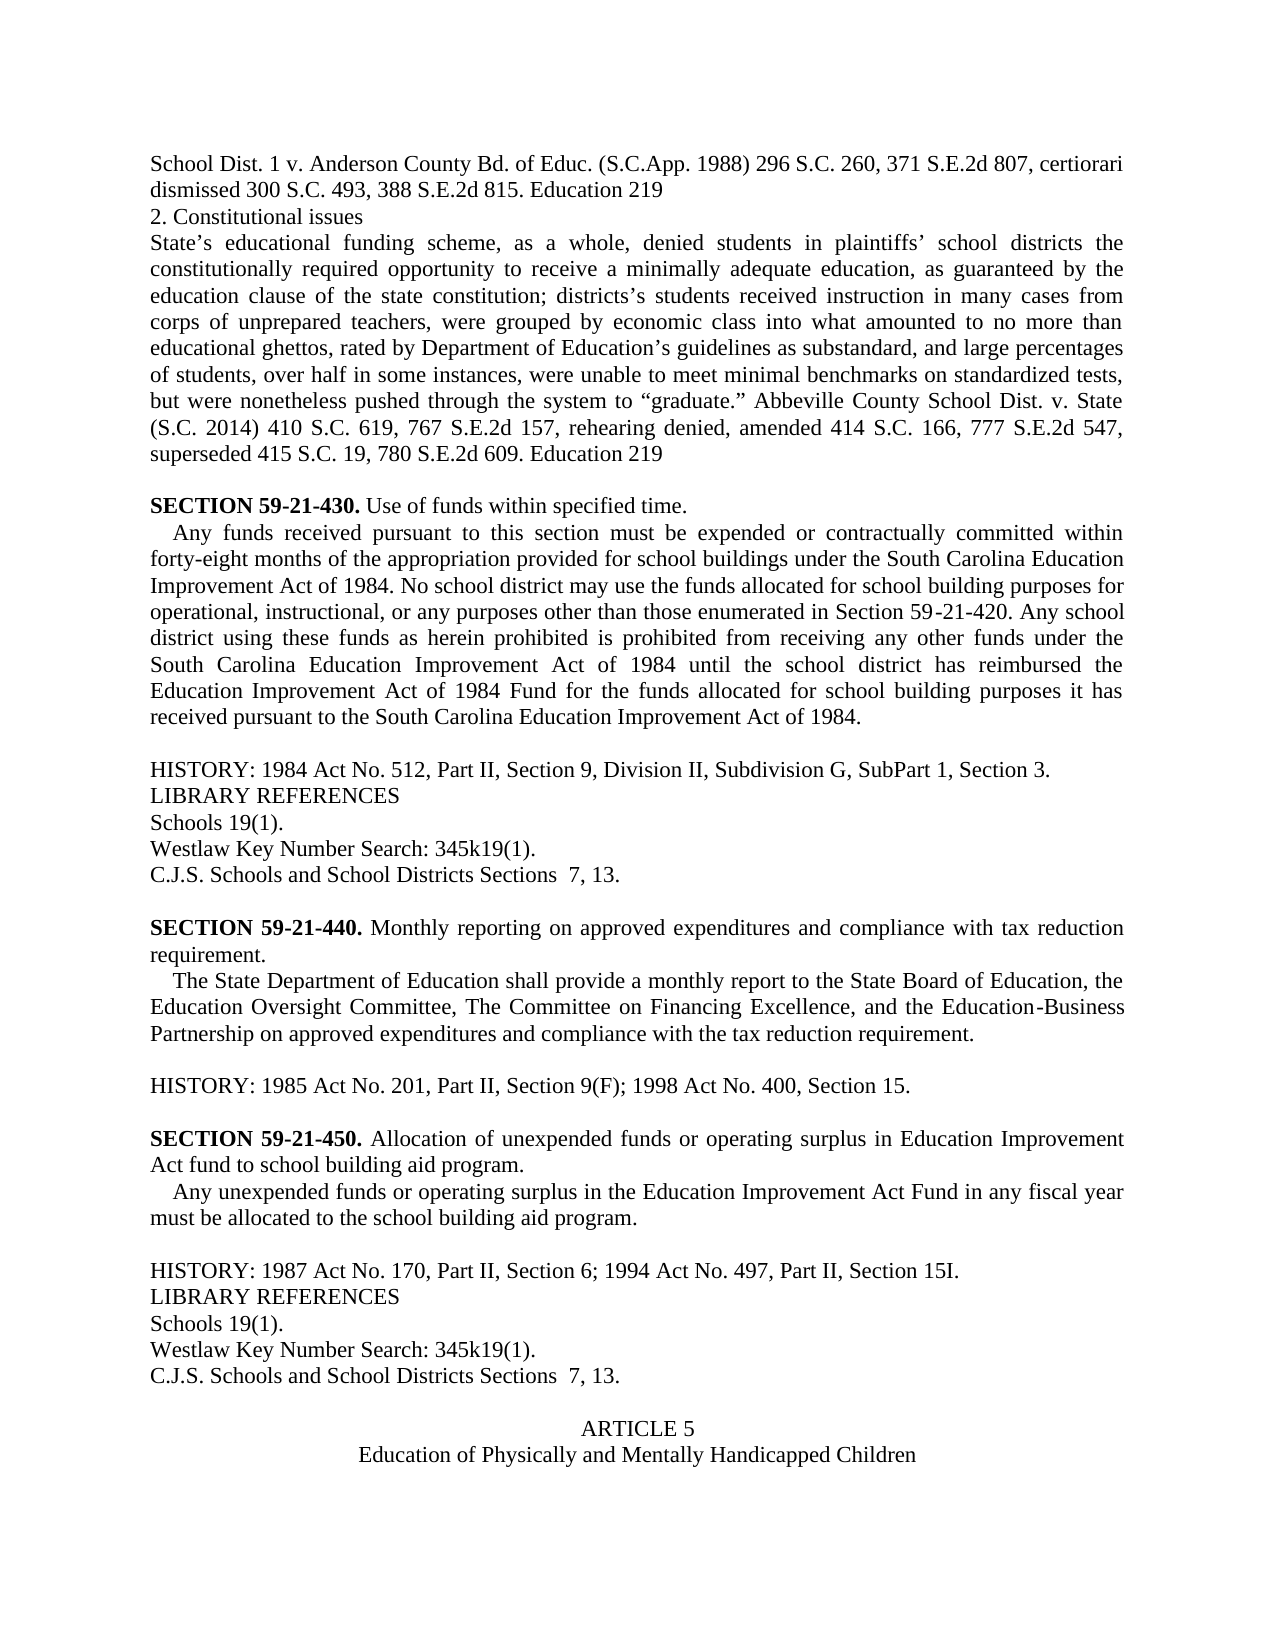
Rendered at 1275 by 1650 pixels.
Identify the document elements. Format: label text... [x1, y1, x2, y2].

text SECTION 59-21-440. Monthly reporting on approved expenditures and compliance with tax reduction requirement. [150, 914, 1125, 967]
text Any unexpended funds or operating surplus in the Education Improvement Act Fund in any fiscal year must be allocated to the school building aid program. [150, 1178, 1125, 1231]
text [150, 150, 1125, 203]
text LIBRARY REFERENCES [150, 1283, 1125, 1309]
text Schools 19(1). [150, 809, 1125, 835]
text C.J.S. Schools and School Districts Sections 7, 13. [150, 862, 1125, 888]
text Westlaw Key Number Search: 345k19(1). [150, 1336, 1125, 1362]
text Any funds received pursuant to this section must be expended or contractually committed within forty-eight months of the appropriation provided for school buildings under the South Carolina Education Improvement Act of 1984. No school district may use the funds allocated for school building purposes for operational, instructional, or any purposes other than those enumerated in Section 59-21-420. Any school district using these funds as herein prohibited is prohibited from receiving any other funds under the South Carolina Education Improvement Act of 1984 until the school district has reimbursed the Education Improvement Act of 1984 Fund for the funds allocated for school building purposes it has received pursuant to the South Carolina Education Improvement Act of 1984. [150, 519, 1125, 730]
text Schools 19(1). [150, 1309, 1125, 1336]
text ARTICLE 5 [150, 1415, 1125, 1441]
text Westlaw Key Number Search: 345k19(1). [150, 835, 1125, 862]
text SECTION 59-21-450. Allocation of unexpended funds or operating surplus in Education Improvement Act fund to school building aid program. [150, 1125, 1125, 1178]
text 2. Constitutional issues [150, 203, 1125, 229]
text The State Department of Education shall provide a monthly report to the State Board of Education, the Education Oversight Committee, The Committee on Financing Excellence, and the Education-Business Partnership on approved expenditures and compliance with the tax reduction requirement. [150, 967, 1125, 1046]
text C.J.S. Schools and School Districts Sections 7, 13. [150, 1362, 1125, 1389]
text State’s educational funding scheme, as a whole, denied students in plaintiffs’ school districts the constitutionally required opportunity to receive a minimally adequate education, as guaranteed by the education clause of the state constitution; districts’s students received instruction in many cases from corps of unprepared teachers, were grouped by economic class into what amounted to no more than educational ghettos, rated by Department of Education’s guidelines as substandard, and large percentages of students, over half in some instances, were unable to meet minimal benchmarks on standardized tests, but were nonetheless pushed through the system to “graduate.” Abbeville County School Dist. v. State (S.C. 2014) 410 S.C. 619, 767 S.E.2d 157, rehearing denied, amended 414 S.C. 166, 777 S.E.2d 547, superseded 415 S.C. 19, 780 S.E.2d 609. Education 219 [150, 229, 1125, 466]
text SECTION 59-21-430. Use of funds within specified time. [150, 493, 1125, 519]
text Education of Physically and Mentally Handicapped Children [150, 1441, 1125, 1468]
text LIBRARY REFERENCES [150, 782, 1125, 809]
text HISTORY: 1985 Act No. 201, Part II, Section 9(F); 1998 Act No. 400, Section 15. [150, 1072, 1125, 1099]
text HISTORY: 1984 Act No. 512, Part II, Section 9, Division II, Subdivision G, SubPart 1, Section 3. [150, 756, 1125, 782]
text HISTORY: 1987 Act No. 170, Part II, Section 6; 1994 Act No. 497, Part II, Section 15I. [150, 1257, 1125, 1283]
